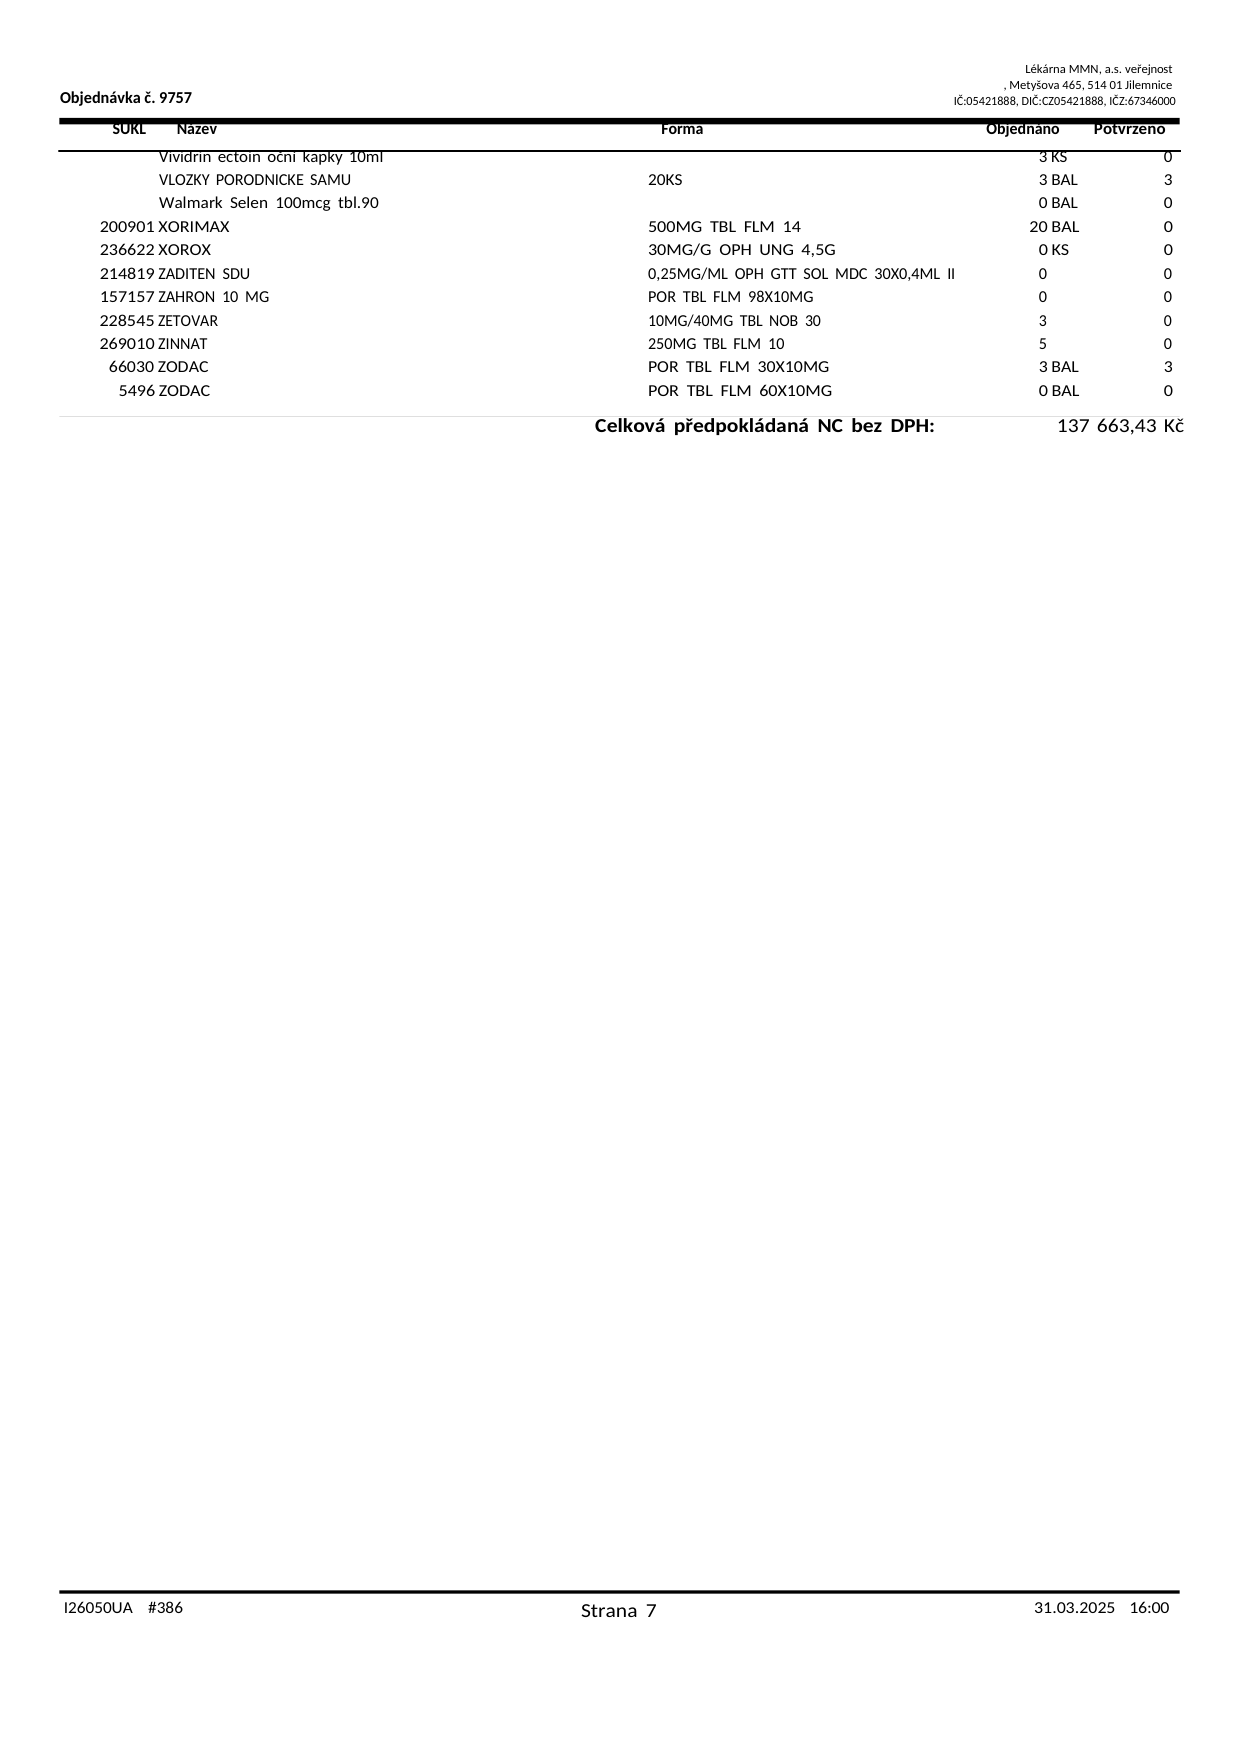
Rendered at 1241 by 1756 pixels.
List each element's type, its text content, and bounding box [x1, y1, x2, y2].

text 269010 ZINNAT 250MG TBL FLM 10 5 0 [94, 336, 1172, 353]
text VLOZKY PORODNICKE SAMU 20KS 3 BAL 3 [154, 172, 1172, 189]
text 157157 ZAHRON 10 MG POR TBL FLM 98X10MG 0 0 [94, 289, 1172, 306]
text I26050UA #386 Strana 7 31.03.2025 16:00 [63, 1597, 1188, 1618]
text 66030 ZODAC POR TBL FLM 30X10MG 3 BAL 3 [104, 359, 1172, 376]
picture [57, 148, 1182, 154]
text Walmark Selen 100mcg tbl.90 0 BAL 0 [154, 195, 1172, 212]
text 5496 ZODAC POR TBL FLM 60X10MG 0 BAL 0 [113, 383, 1173, 400]
text Celková předpokládaná NC bez DPH: 137 663,43 Kč [586, 416, 1184, 437]
text SUKL Název Forma Objednáno Potvrzeno [105, 125, 1165, 138]
text 236622 XOROX 30MG/G OPH UNG 4,5G 0 KS 0 [94, 242, 1173, 259]
text 214819 ZADITEN SDU 0,25MG/ML OPH GTT SOL MDC 30X0,4ML II 0 0 [94, 265, 1172, 283]
text 228545 ZETOVAR 10MG/40MG TBL NOB 30 3 0 [94, 312, 1171, 329]
text Lékárna MMN, a.s. veřejnost , Metyšova 465, 514 01 Jilemnice Objednávka č. 9757 IČ:05421888, DIČ:CZ05421888, IČZ:67346000 [51, 61, 1175, 108]
text 200901 XORIMAX 500MG TBL FLM 14 20 BAL 0 [94, 218, 1173, 236]
